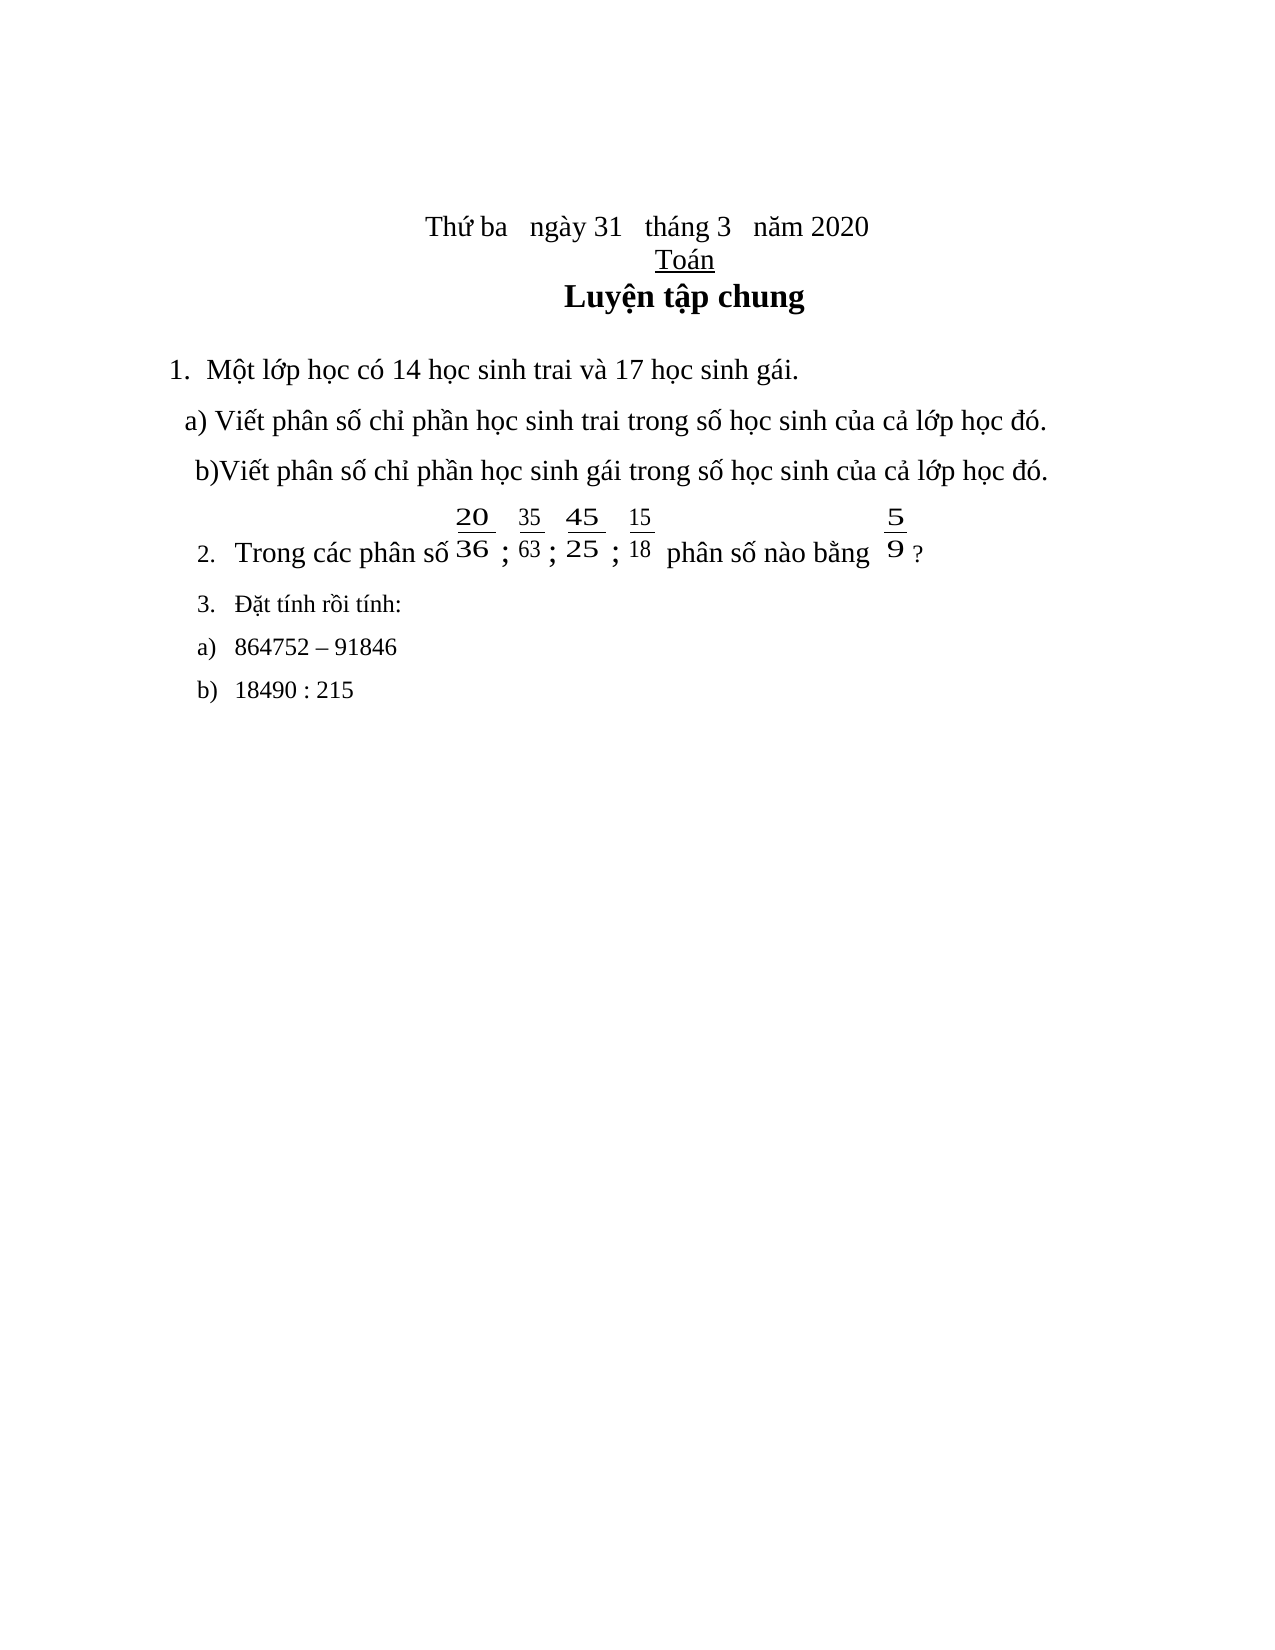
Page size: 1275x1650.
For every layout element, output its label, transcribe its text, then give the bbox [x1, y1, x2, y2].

text b)Viết phân số chỉ phần học sinh gái trong số học sinh của cả lớp học đó. [122, 453, 1172, 487]
text a) Viết phân số chỉ phần học sinh trai trong số học sinh của cả lớp học đó. [122, 403, 1172, 436]
list 864752 – 91846 [197, 632, 1172, 661]
list Trong các phân số ; ; ; phân số nào bằng ? [197, 503, 1172, 570]
text Thứ ba ngày 31 tháng 3 năm 2020 [122, 209, 1172, 242]
list Luyện tập chung [197, 276, 1172, 314]
list Toán [197, 242, 1172, 276]
list Đặt tính rồi tính: [197, 589, 1172, 618]
list Một lớp học có 14 học sinh trai và 17 học sinh gái. [169, 352, 1172, 386]
list 18490 : 215 [197, 675, 1172, 704]
